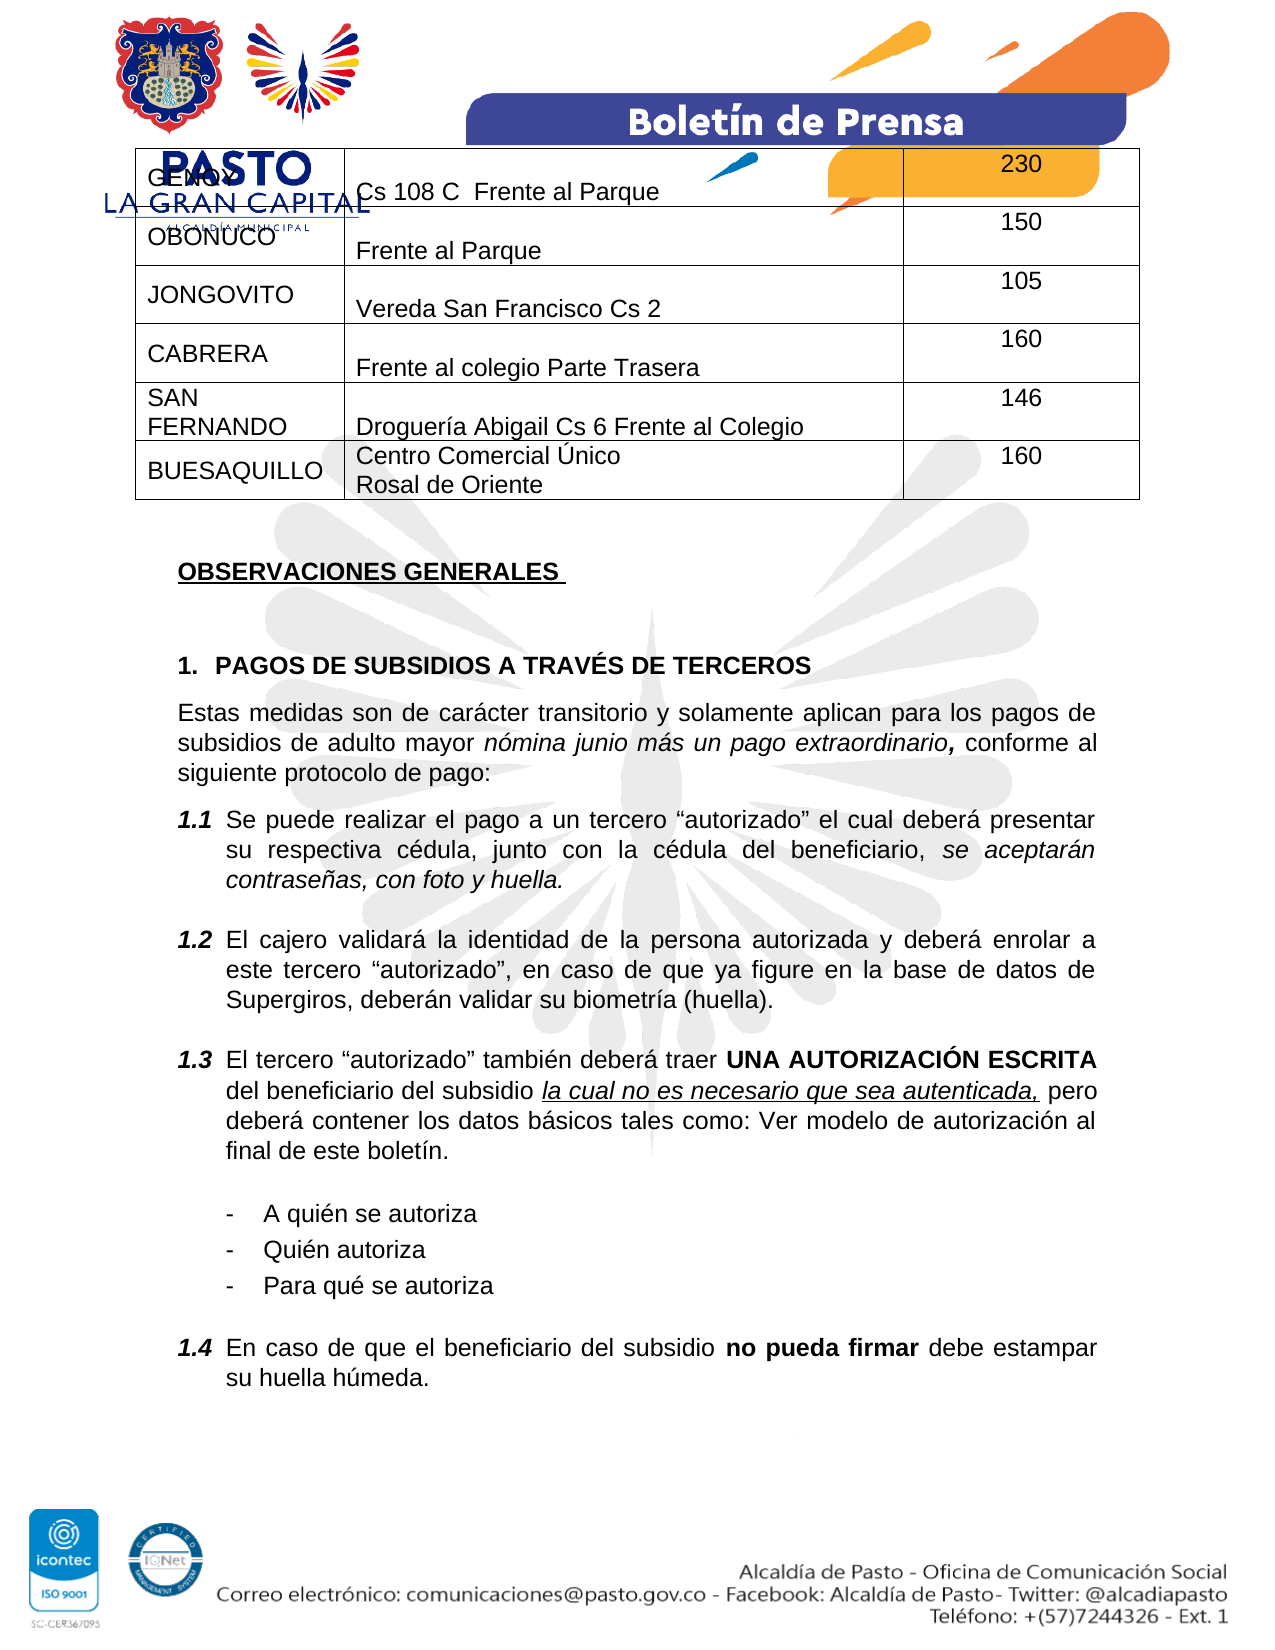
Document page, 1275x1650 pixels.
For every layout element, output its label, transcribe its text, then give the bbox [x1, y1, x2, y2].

table_cell 146 [904, 383, 1139, 440]
table_cell Centro Comercial Único Rosal de Oriente [345, 441, 903, 499]
picture [0, 0, 1275, 1650]
table_cell Frente al Parque [345, 207, 903, 265]
list El cajero validará la identidad de la persona autorizada y deberá enrolar a este tercero “autorizado”, en caso de que ya figure en la base de datos de Supergiros, deberán validar su biometría (huella). [177, 925, 1098, 1014]
table_cell Vereda San Francisco Cs 2 [345, 266, 903, 323]
list PAGOS DE SUBSIDIOS A TRAVÉS DE TERCEROS [177, 651, 1098, 680]
list En caso de que el beneficiario del subsidio no pueda firmar debe estampar su huella húmeda. [177, 1333, 1098, 1392]
list El tercero “autorizado” también deberá traer UNA AUTORIZACIÓN ESCRITA del beneficiario del subsidio la cual no es necesario que sea autenticada, pero deberá contener los datos básicos tales como: Ver modelo de autorización al final de este boletín. [177, 1046, 1098, 1164]
list A quién se autoriza [226, 1196, 1098, 1230]
list Quién autoriza [226, 1232, 1098, 1266]
table_cell 105 [904, 266, 1139, 323]
table_cell JONGOVITO [136, 266, 344, 323]
table_cell CABRERA [136, 324, 344, 382]
table_cell Cs 108 C Frente al Parque [345, 149, 903, 206]
table_cell 230 [904, 149, 1139, 206]
list Se puede realizar el pago a un tercero “autorizado” el cual deberá presentar su respectiva cédula, junto con la cédula del beneficiario, se aceptarán contraseñas, con foto y huella. [177, 805, 1098, 894]
table_cell OBONUCO [136, 207, 344, 265]
table_cell BUESAQUILLO [136, 441, 344, 499]
table_cell 160 [904, 441, 1139, 499]
text OBSERVACIONES GENERALES [177, 557, 1098, 586]
table_cell SAN FERNANDO [136, 383, 344, 440]
table_cell Frente al colegio Parte Trasera [345, 324, 903, 382]
table_cell Droguería Abigail Cs 6 Frente al Colegio [345, 383, 903, 440]
list Para qué se autoriza [226, 1267, 1098, 1302]
table_cell 150 [904, 207, 1139, 265]
table_cell GENOY [136, 149, 344, 206]
table_cell 160 [904, 324, 1139, 382]
text Estas medidas son de carácter transitorio y solamente aplican para los pagos de subsidios de adulto mayor nómina junio más un pago extraordinario, conforme al siguiente protocolo de pago: [177, 698, 1098, 787]
